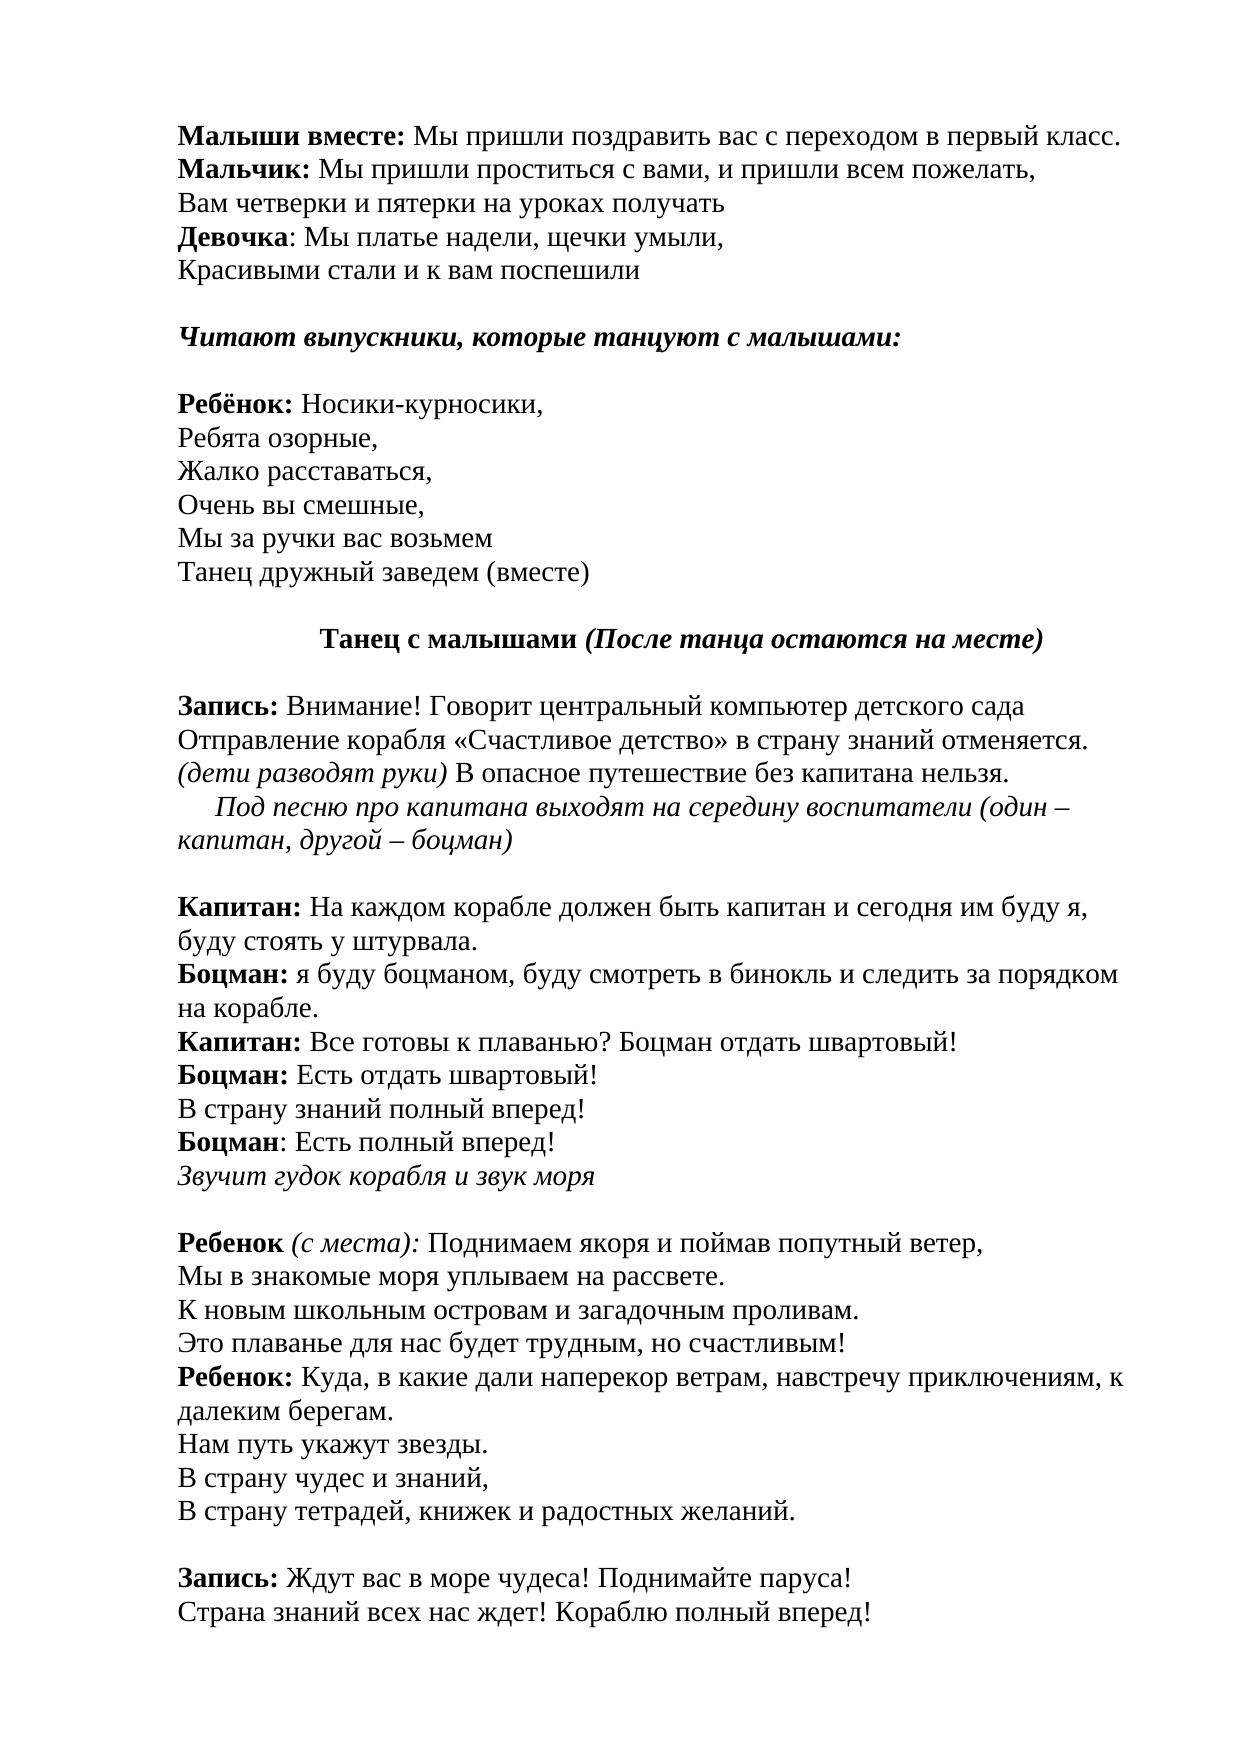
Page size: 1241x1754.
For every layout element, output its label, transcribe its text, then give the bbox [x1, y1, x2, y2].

text Очень вы смешные, Мы за ручки вас возьмем Танец дружный заведем (вместе) [177, 487, 1152, 588]
text Под песню про капитана выходят на середину воспитатели (один –капитан, другой – боцман) [177, 789, 1152, 856]
text Читают выпускники, которые танцуют с малышами: [177, 319, 1152, 353]
text Звучит гудок корабля и звук моря [177, 1158, 1152, 1191]
text Мальчик: Мы пришли проститься с вами, и пришли всем пожелать, Вам четверки и пятерки на уроках получать [177, 152, 1152, 219]
text Малыши вместе: Мы пришли поздравить вас с переходом в первый класс. [177, 118, 1152, 152]
text Ребёнок: Носики-курносики, Ребята озорные, [177, 386, 1152, 453]
text Танец с малышами (После танца остаются на месте) [177, 621, 1152, 655]
text Запись: Ждут вас в море чудеса! Поднимайте паруса! Страна знаний всех нас ждет! Кораблю полный вперед! [177, 1560, 1152, 1627]
text Капитан: На каждом корабле должен быть капитан и сегодня им буду я, буду стоять у штурвала. Боцман: я буду боцманом, буду смотреть в бинокль и следить за порядком на корабле. Капитан: Все готовы к плаванью? Боцман отдать швартовый! Боцман: Есть отдать швартовый! В страну знаний полный вперед! Боцман: Есть полный вперед! [177, 889, 1152, 1158]
text Девочка: Мы платье надели, щечки умыли, Красивыми стали и к вам поспешили [177, 219, 1152, 286]
text Запись: Внимание! Говорит центральный компьютер детского сада Отправление корабля «Счастливое детство» в страну знаний отменяется. (дети разводят руки) В опасное путешествие без капитана нельзя. [177, 688, 1152, 789]
text Жалко расставаться, [177, 453, 1152, 487]
text Ребенок (с места): Поднимаем якоря и поймав попутный ветер, Мы в знакомые моря уплываем на рассвете. К новым школьным островам и загадочным проливам. Это плаванье для нас будет трудным, но счастливым! [177, 1225, 1152, 1359]
text Ребенок: Куда, в какие дали наперекор ветрам, навстречу приключениям, к далеким берегам. Нам путь укажут звезды. В страну чудес и знаний, В страну тетрадей, книжек и радостных желаний. [177, 1359, 1152, 1527]
